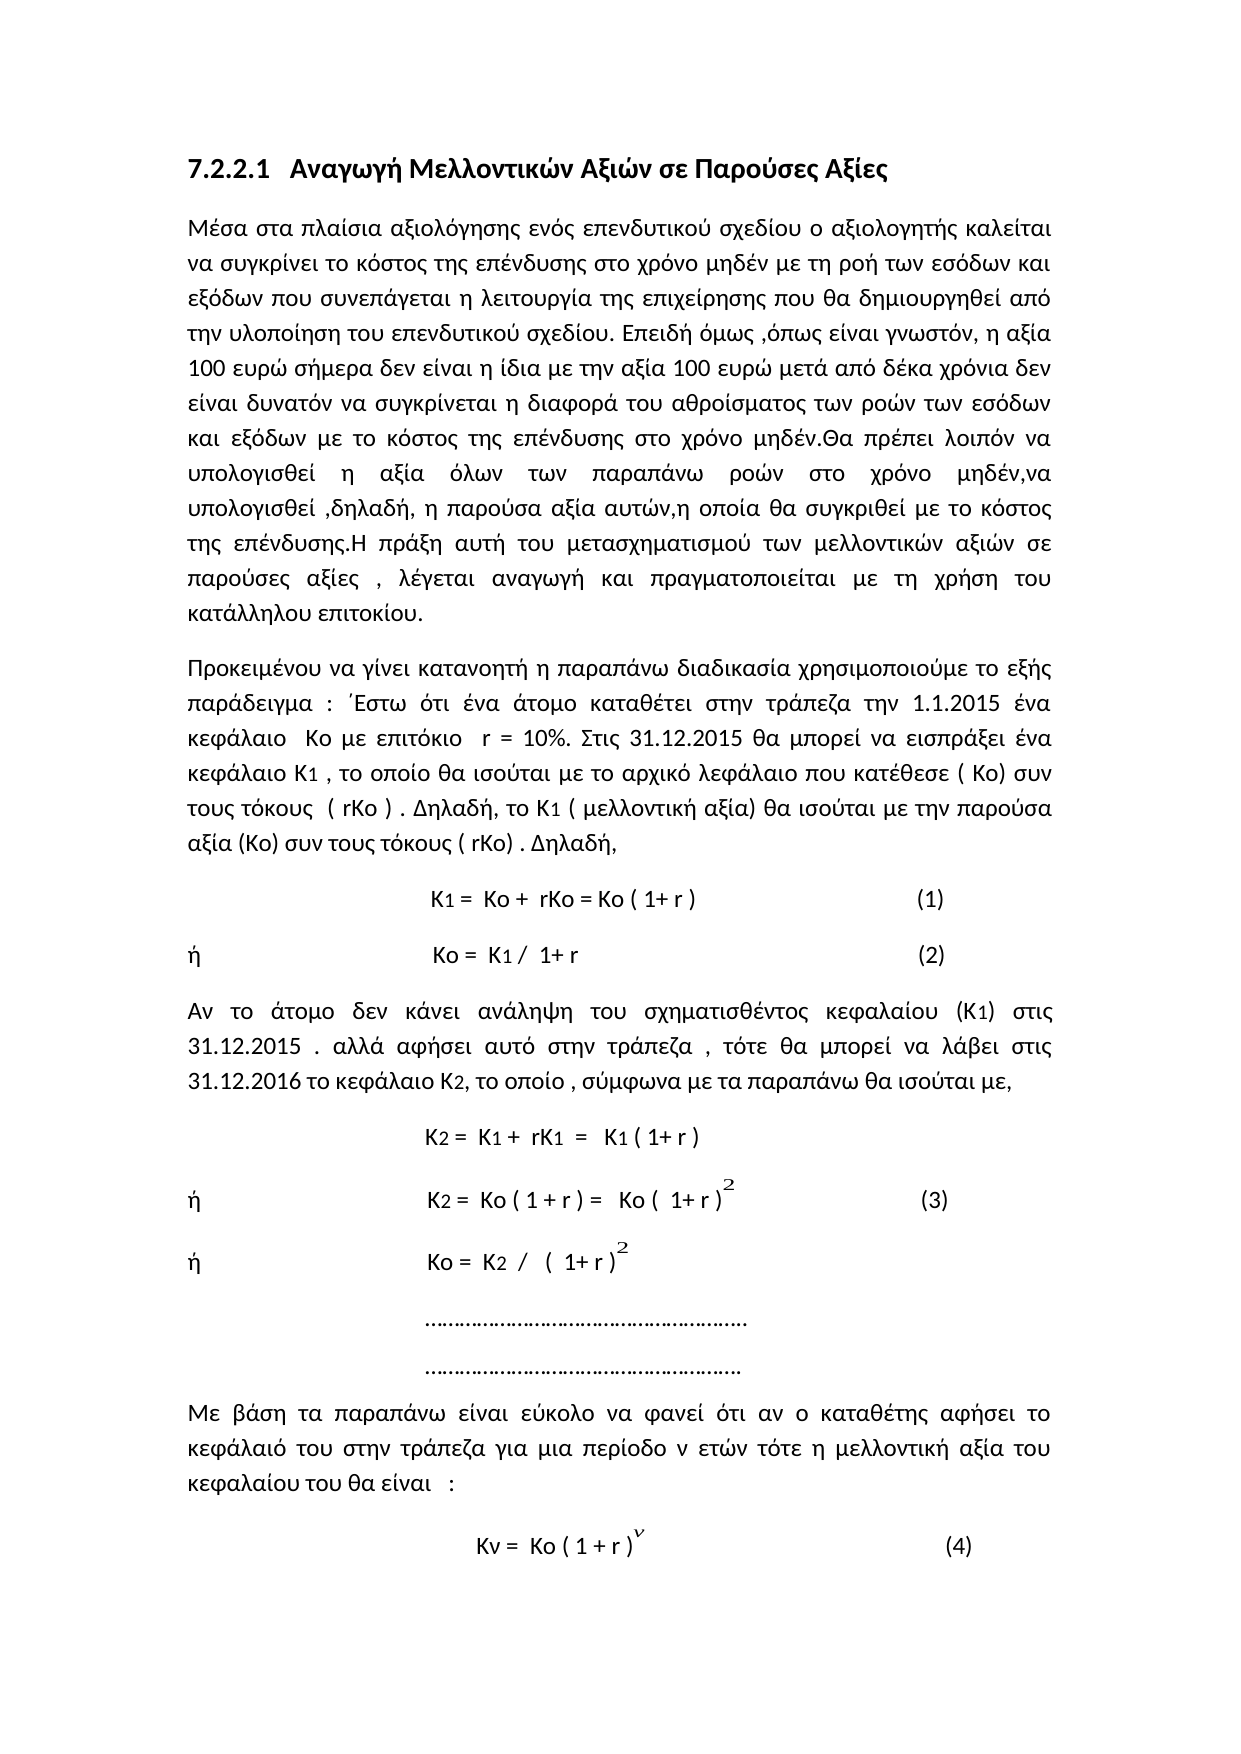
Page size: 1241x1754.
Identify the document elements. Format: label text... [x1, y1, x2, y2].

text Προκειμένου να γίνει κατανοητή η παραπάνω διαδικασία χρησιμοποιούμε το εξής παράδειγμα : ΄Εστω ότι ένα άτομο καταθέτει στην τράπεζα την 1.1.2015 ένα κεφάλαιο Κο με επιτόκιο r = 10%. Στις 31.12.2015 θα μπορεί να εισπράξει ένα κεφάλαιο Κ1 , το οποίο θα ισούται με το αρχικό λεφάλαιο που κατέθεσε ( Κο) συν τους τόκους ( rΚο ) . Δηλαδή, το Κ1 ( μελλοντική αξία) θα ισούται με την παρούσα αξία (Κο) συν τους τόκους ( rΚο) . Δηλαδή, [187, 653, 1053, 858]
text Kν = Κο ( 1 + r ) (4) [187, 1523, 1053, 1561]
text Αν το άτομο δεν κάνει ανάληψη του σχηματισθέντος κεφαλαίου (Κ1) στις 31.12.2015 . αλλά αφήσει αυτό στην τράπεζα , τότε θα μπορεί να λάβει στις 31.12.2016 το κεφάλαιο Κ2, το οποίο , σύμφωνα με τα παραπάνω θα ισούται με, [187, 995, 1053, 1096]
text ………………………………………………. [187, 1350, 1053, 1380]
text ή Κο = Κ2 / ( 1+ r ) [187, 1239, 1053, 1277]
text Κ1 = Κο + rΚο = Κο ( 1+ r ) (1) [187, 883, 1053, 914]
text ή Κ2 = Κο ( 1 + r ) = Κο ( 1+ r ) (3) [187, 1177, 1053, 1214]
text ……………………………………………….. [187, 1302, 1053, 1333]
text 7.2.2.1 Αναγωγή Μελλοντικών Αξιών σε Παρούσες Αξίες [187, 150, 1053, 186]
text ή Κο = Κ1 / 1+ r (2) [187, 939, 1053, 970]
text Με βάση τα παραπάνω είναι εύκολο να φανεί ότι αν ο καταθέτης αφήσει το κεφάλαιό του στην τράπεζα για μια περίοδο ν ετών τότε η μελλοντική αξία του κεφαλαίου του θα είναι : [187, 1397, 1053, 1498]
text Κ2 = Κ1 + rΚ1 = Κ1 ( 1+ r ) [187, 1121, 1053, 1151]
text Μέσα στα πλαίσια αξιολόγησης ενός επενδυτικού σχεδίου ο αξιολογητής καλείται να συγκρίνει το κόστος της επένδυσης στο χρόνο μηδέν με τη ροή των εσόδων και εξόδων που συνεπάγεται η λειτουργία της επιχείρησης που θα δημιουργηθεί από την υλοποίηση του επενδυτικού σχεδίου. Επειδή όμως ,όπως είναι γνωστόν, η αξία 100 ευρώ σήμερα δεν είναι η ίδια με την αξία 100 ευρώ μετά από δέκα χρόνια δεν είναι δυνατόν να συγκρίνεται η διαφορά του αθροίσματος των ροών των εσόδων και εξόδων με το κόστος της επένδυσης στο χρόνο μηδέν.Θα πρέπει λοιπόν να υπολογισθεί η αξία όλων των παραπάνω ροών στο χρόνο μηδέν,να υπολογισθεί ,δηλαδή, η παρούσα αξία αυτών,η οποία θα συγκριθεί με το κόστος της επένδυσης.Η πράξη αυτή του μετασχηματισμού των μελλοντικών αξιών σε παρούσες αξίες , λέγεται αναγωγή και πραγματοποιείται με τη χρήση του κατάλληλου επιτοκίου. [187, 212, 1053, 627]
